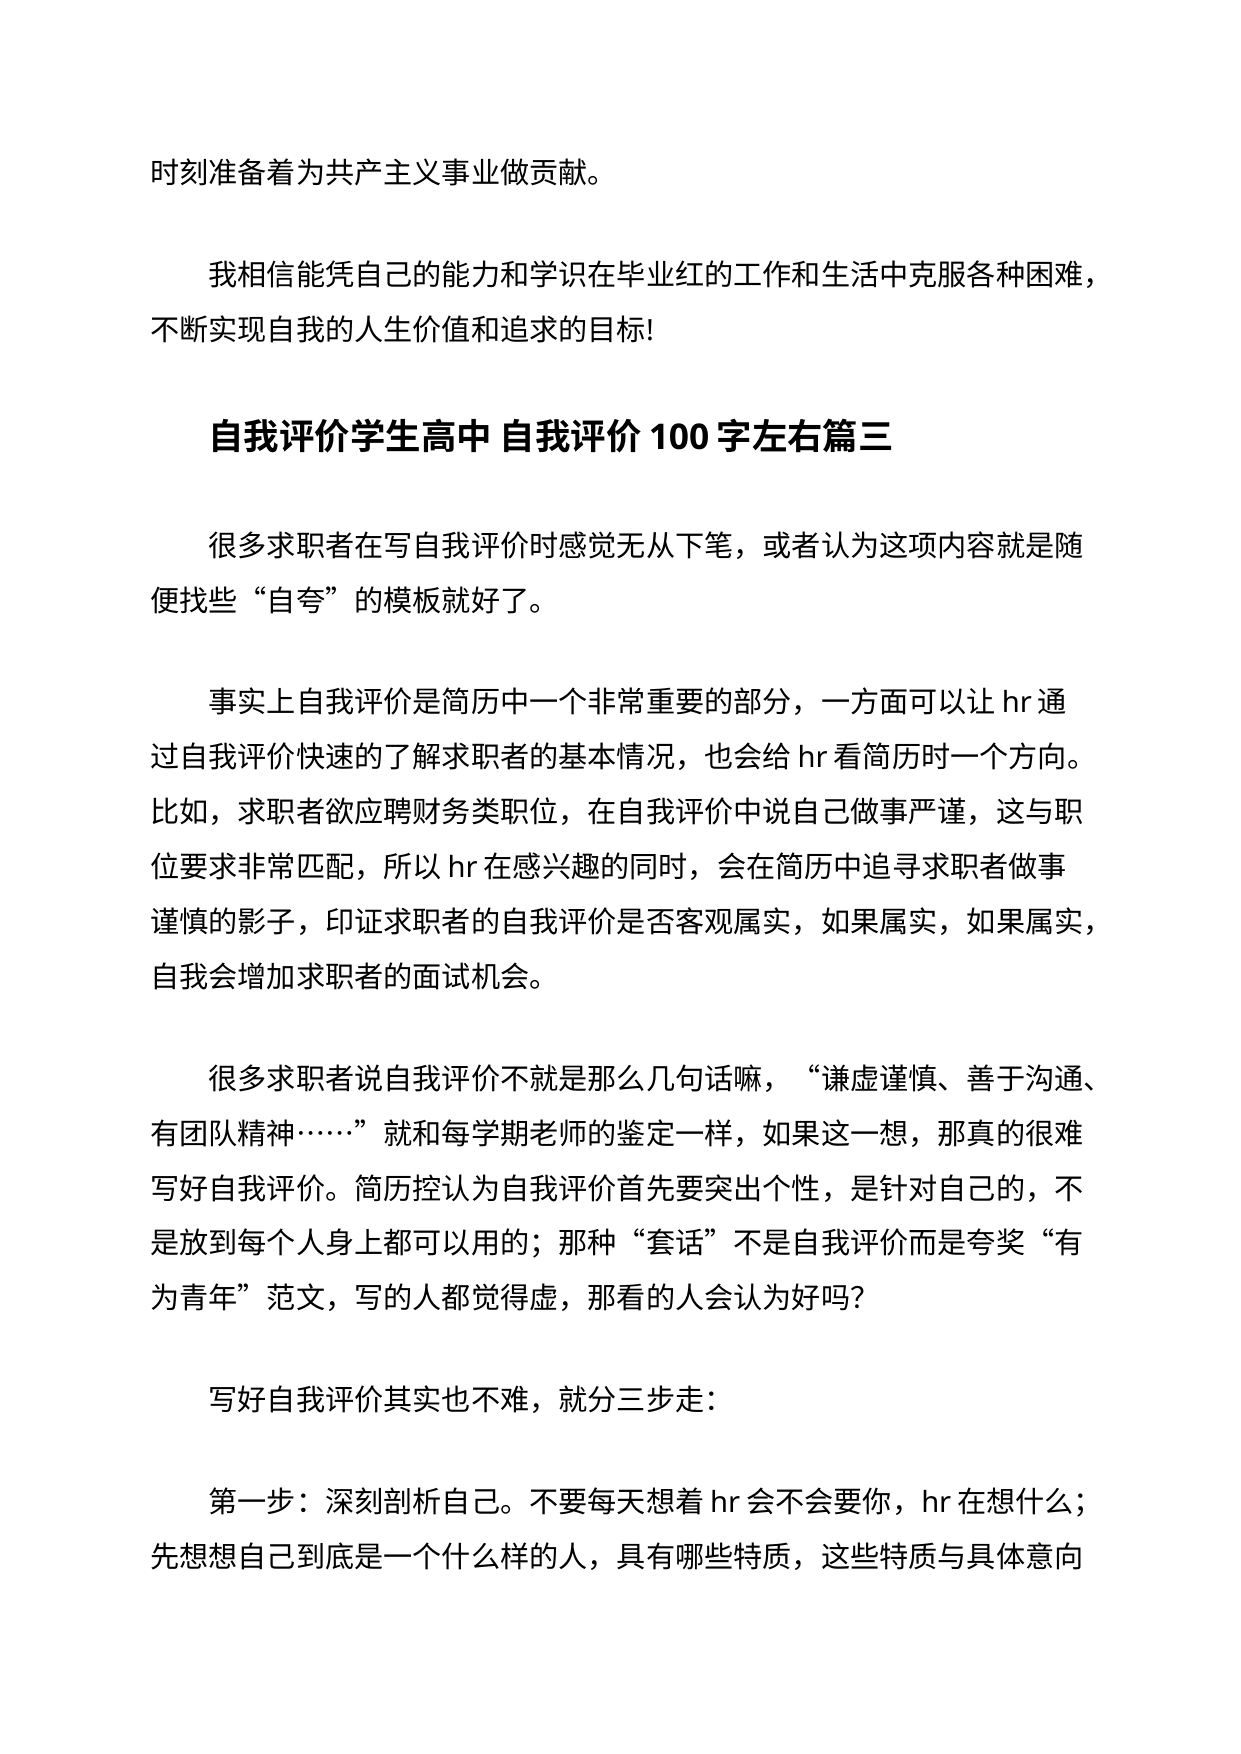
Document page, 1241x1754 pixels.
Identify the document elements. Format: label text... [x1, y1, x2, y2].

text 事实上自我评价是简历中一个非常重要的部分，一方面可以让hr通过自我评价快速的了解求职者的基本情况，也会给hr看简历时一个方向。比如，求职者欲应聘财务类职位，在自我评价中说自己做事严谨，这与职位要求非常匹配，所以hr在感兴趣的同时，会在简历中追寻求职者做事谨慎的影子，印证求职者的自我评价是否客观属实，如果属实，如果属实，自我会增加求职者的面试机会。 [150, 679, 1090, 996]
text 写好自我评价其实也不难，就分三步走： [150, 1377, 1090, 1419]
text 我相信能凭自己的能力和学识在毕业红的工作和生活中克服各种困难，不断实现自我的人生价值和追求的目标! [150, 252, 1090, 349]
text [150, 150, 1090, 192]
text 很多求职者在写自我评价时感觉无从下笔，或者认为这项内容就是随便找些“自夸”的模板就好了。 [150, 522, 1090, 619]
text 自我评价学生高中 自我评价100字左右篇三 [150, 409, 1090, 460]
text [150, 1478, 1090, 1576]
text 很多求职者说自我评价不就是那么几句话嘛，“谦虚谨慎、善于沟通、有团队精神……”就和每学期老师的鉴定一样，如果这一想，那真的很难写好自我评价。简历控认为自我评价首先要突出个性，是针对自己的，不是放到每个人身上都可以用的；那种“套话”不是自我评价而是夸奖“有为青年”范文，写的人都觉得虚，那看的人会认为好吗？ [150, 1055, 1090, 1317]
